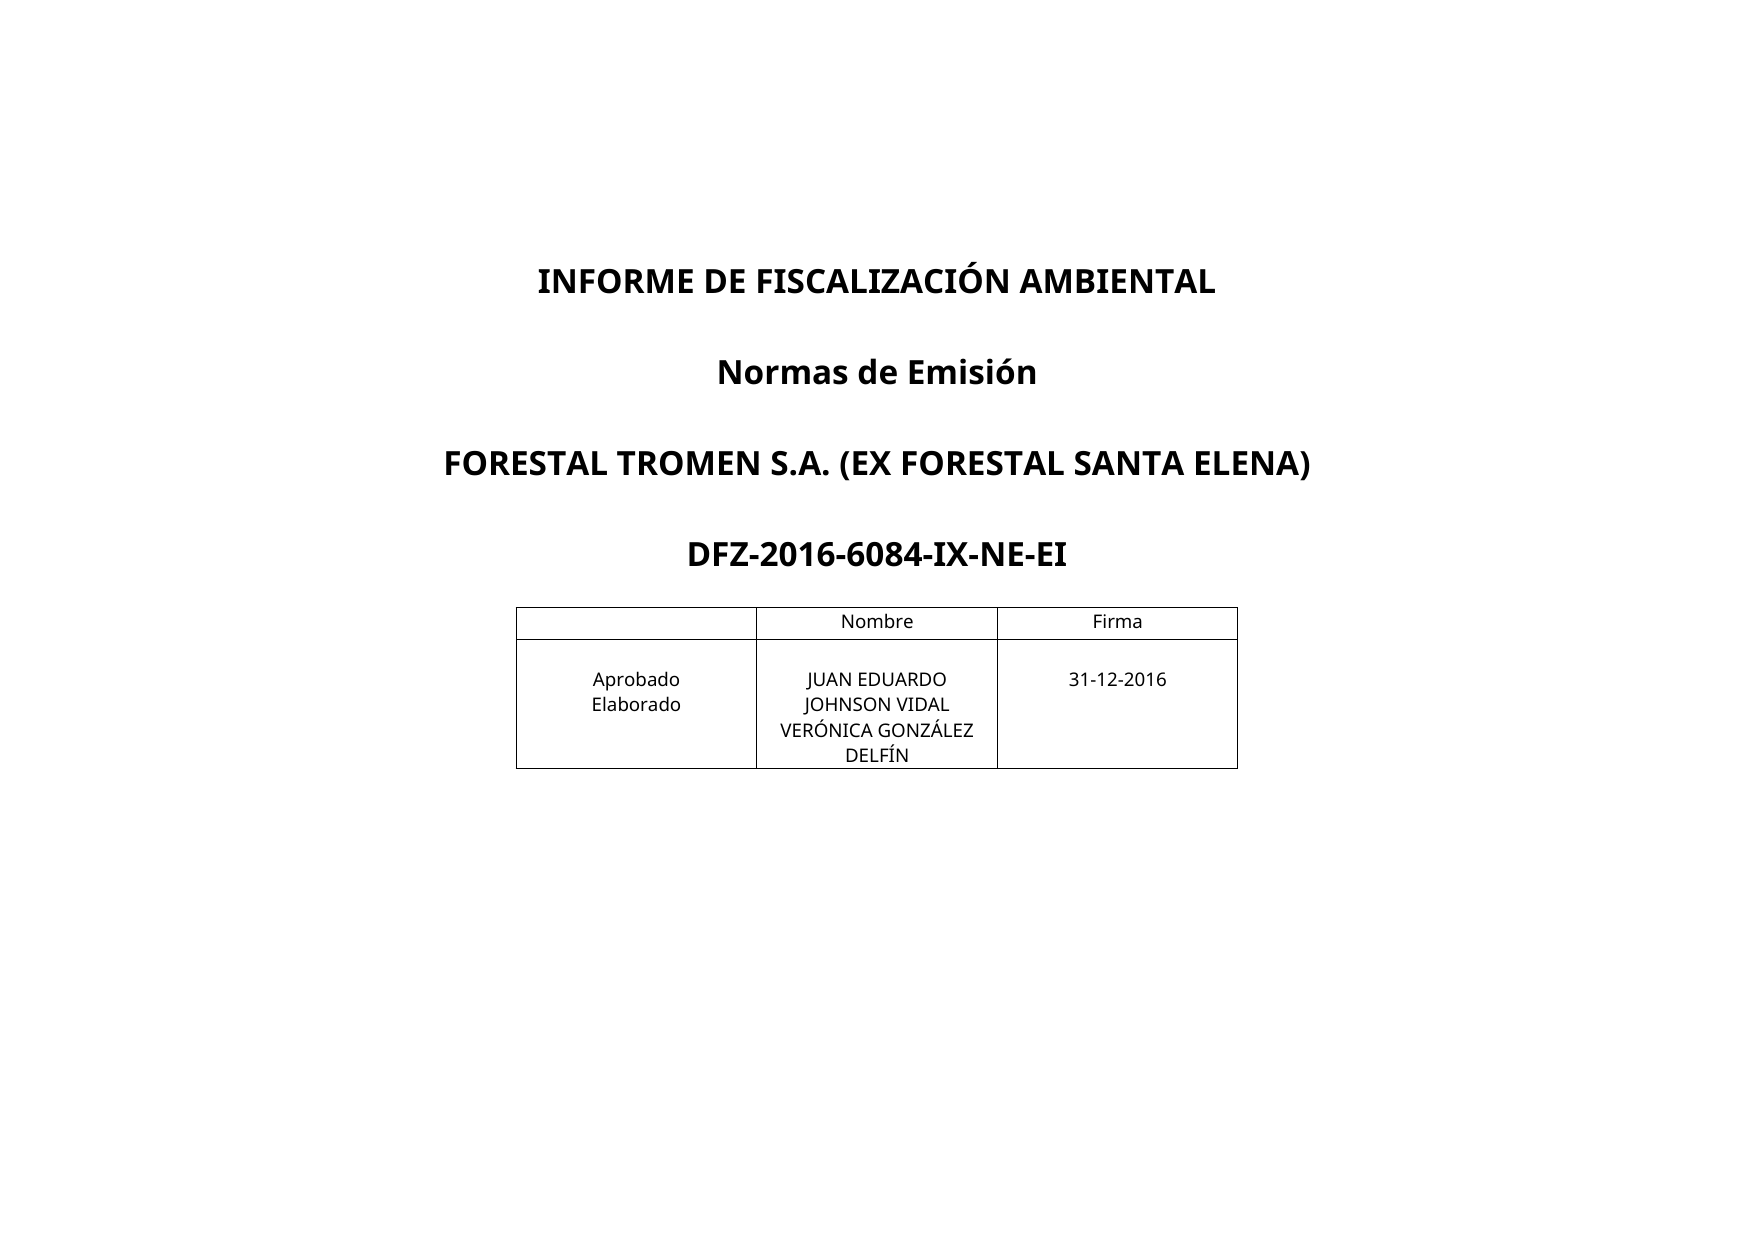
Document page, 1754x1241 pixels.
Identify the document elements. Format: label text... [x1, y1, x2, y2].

text INFORME DE FISCALIZACIÓN AMBIENTAL [150, 212, 1604, 303]
table_header Nombre [757, 608, 997, 639]
table_cell Aprobado Elaborado [517, 640, 756, 768]
table_cell 31-12-2016 [998, 640, 1237, 768]
text FORESTAL TROMEN S.A. (EX FORESTAL SANTA ELENA) [150, 394, 1604, 485]
text DFZ-2016-6084-IX-NE-EI [150, 485, 1604, 576]
text Normas de Emisión [150, 303, 1604, 394]
table_header Firma [998, 608, 1237, 639]
table_cell JUAN EDUARDO JOHNSON VIDAL VERÓNICA GONZÁLEZ DELFÍN [757, 640, 997, 768]
table_header [517, 608, 756, 639]
